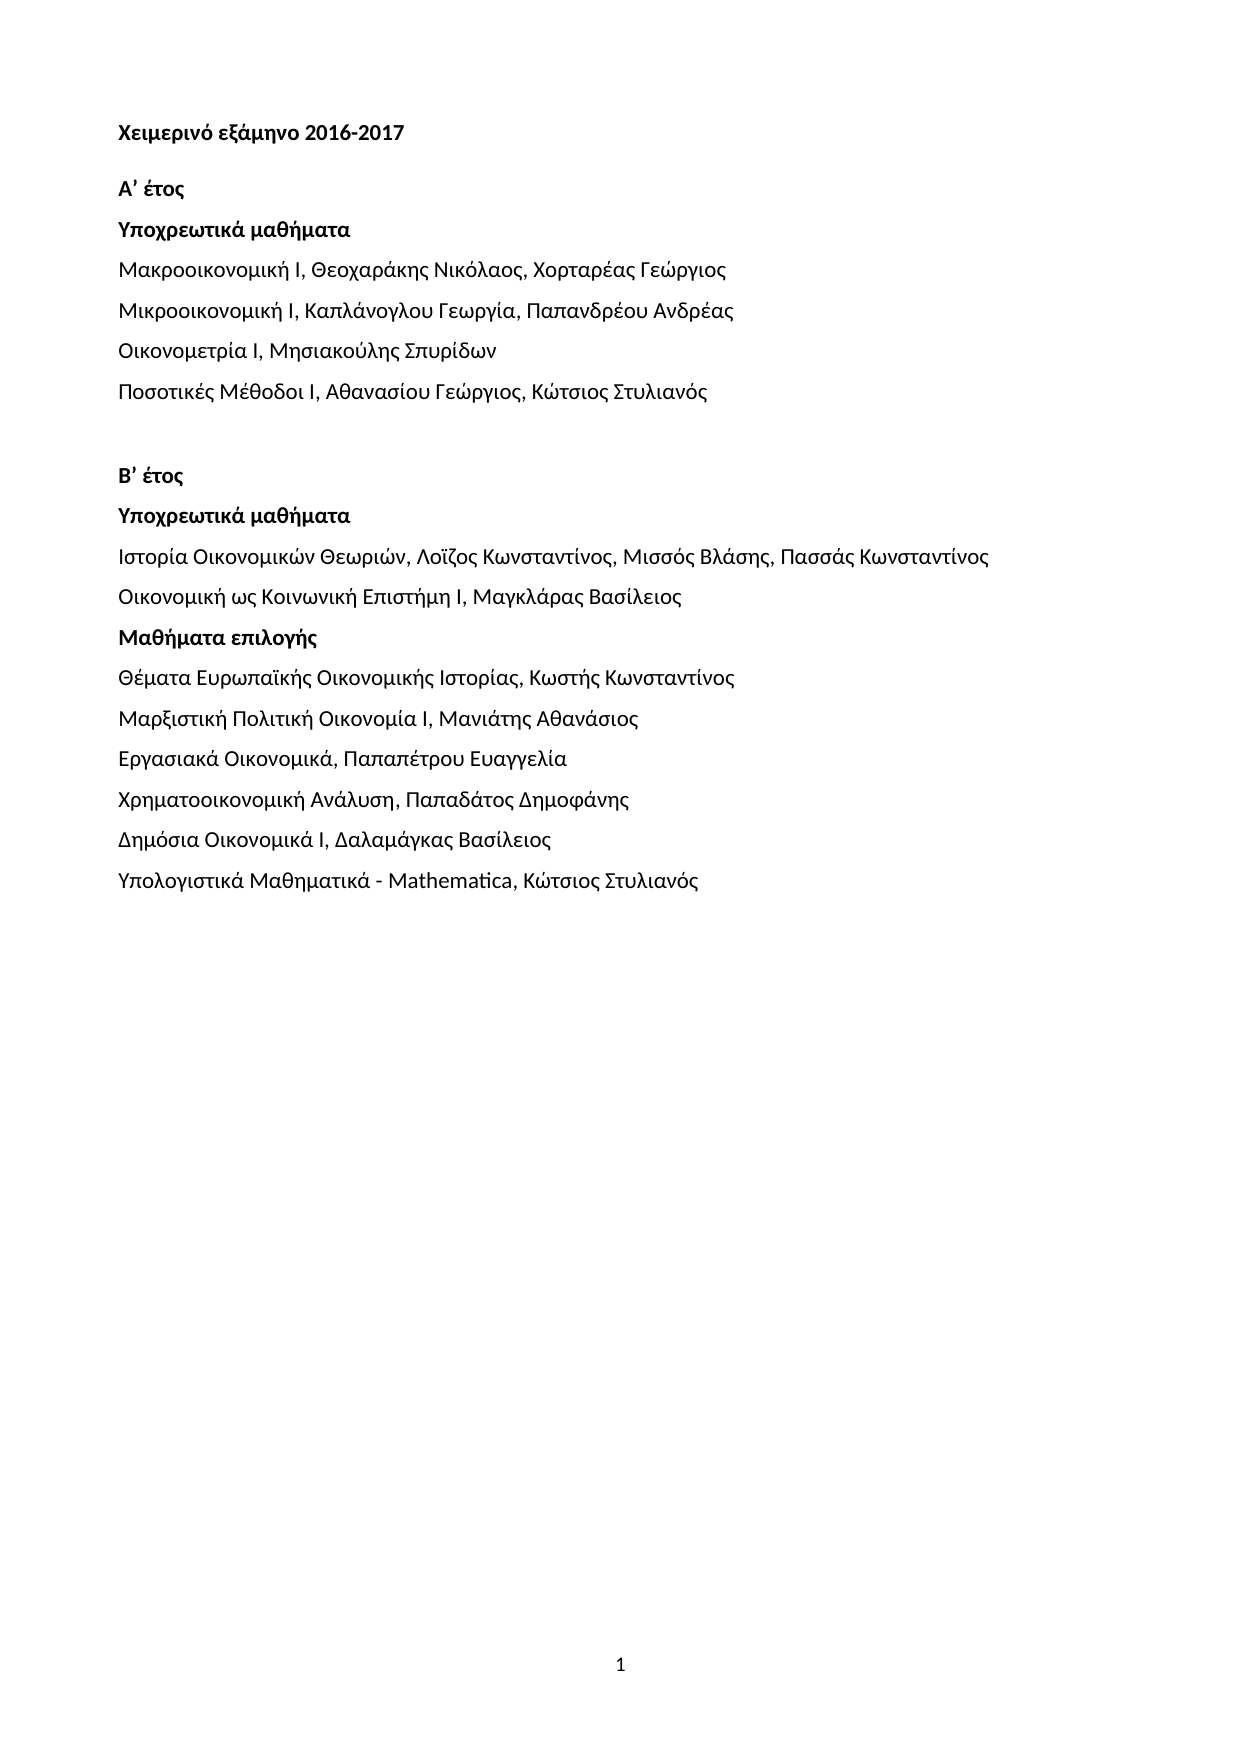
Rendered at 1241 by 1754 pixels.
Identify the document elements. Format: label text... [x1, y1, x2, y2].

text Α’ έτος [118, 174, 1122, 202]
text Μικροοικονομική Ι, Καπλάνογλου Γεωργία, Παπανδρέου Ανδρέας [118, 296, 1122, 324]
text Μακροοικονομική Ι, Θεοχαράκης Νικόλαος, Χορταρέας Γεώργιος [118, 255, 1122, 283]
text Ποσοτικές Μέθοδοι Ι, Αθανασίου Γεώργιος, Κώτσιος Στυλιανός [118, 377, 1122, 405]
text Οικονομετρία Ι, Μησιακούλης Σπυρίδων [118, 336, 1122, 364]
text Υποχρεωτικά μαθήματα [118, 501, 1122, 529]
text Δημόσια Οικονομικά Ι, Δαλαμάγκας Βασίλειος [118, 826, 1122, 853]
text Μαρξιστική Πολιτική Οικονομία Ι, Μανιάτης Αθανάσιος [118, 704, 1122, 732]
text Θέματα Ευρωπαϊκής Οικονομικής Ιστορίας, Κωστής Κωνσταντίνος [118, 663, 1122, 691]
text Υπολογιστικά Μαθηματικά - Mathematica, Κώτσιος Στυλιανός [118, 866, 1122, 894]
text Β’ έτος [118, 461, 1122, 489]
text Χειμερινό εξάμηνο 2016-2017 [118, 118, 1122, 146]
text Ιστορία Οικονομικών Θεωριών, Λοϊζος Κωνσταντίνος, Μισσός Βλάσης, Πασσάς Κωνσταντίνος [118, 542, 1122, 570]
text Μαθήματα επιλογής [118, 623, 1122, 651]
text Χρηματοοικονομική Ανάλυση, Παπαδάτος Δημοφάνης [118, 785, 1122, 813]
text Υποχρεωτικά μαθήματα [118, 215, 1122, 243]
text Εργασιακά Οικονομικά, Παπαπέτρου Ευαγγελία [118, 744, 1122, 772]
text Οικονομική ως Κοινωνική Επιστήμη Ι, Μαγκλάρας Βασίλειος [118, 582, 1122, 610]
